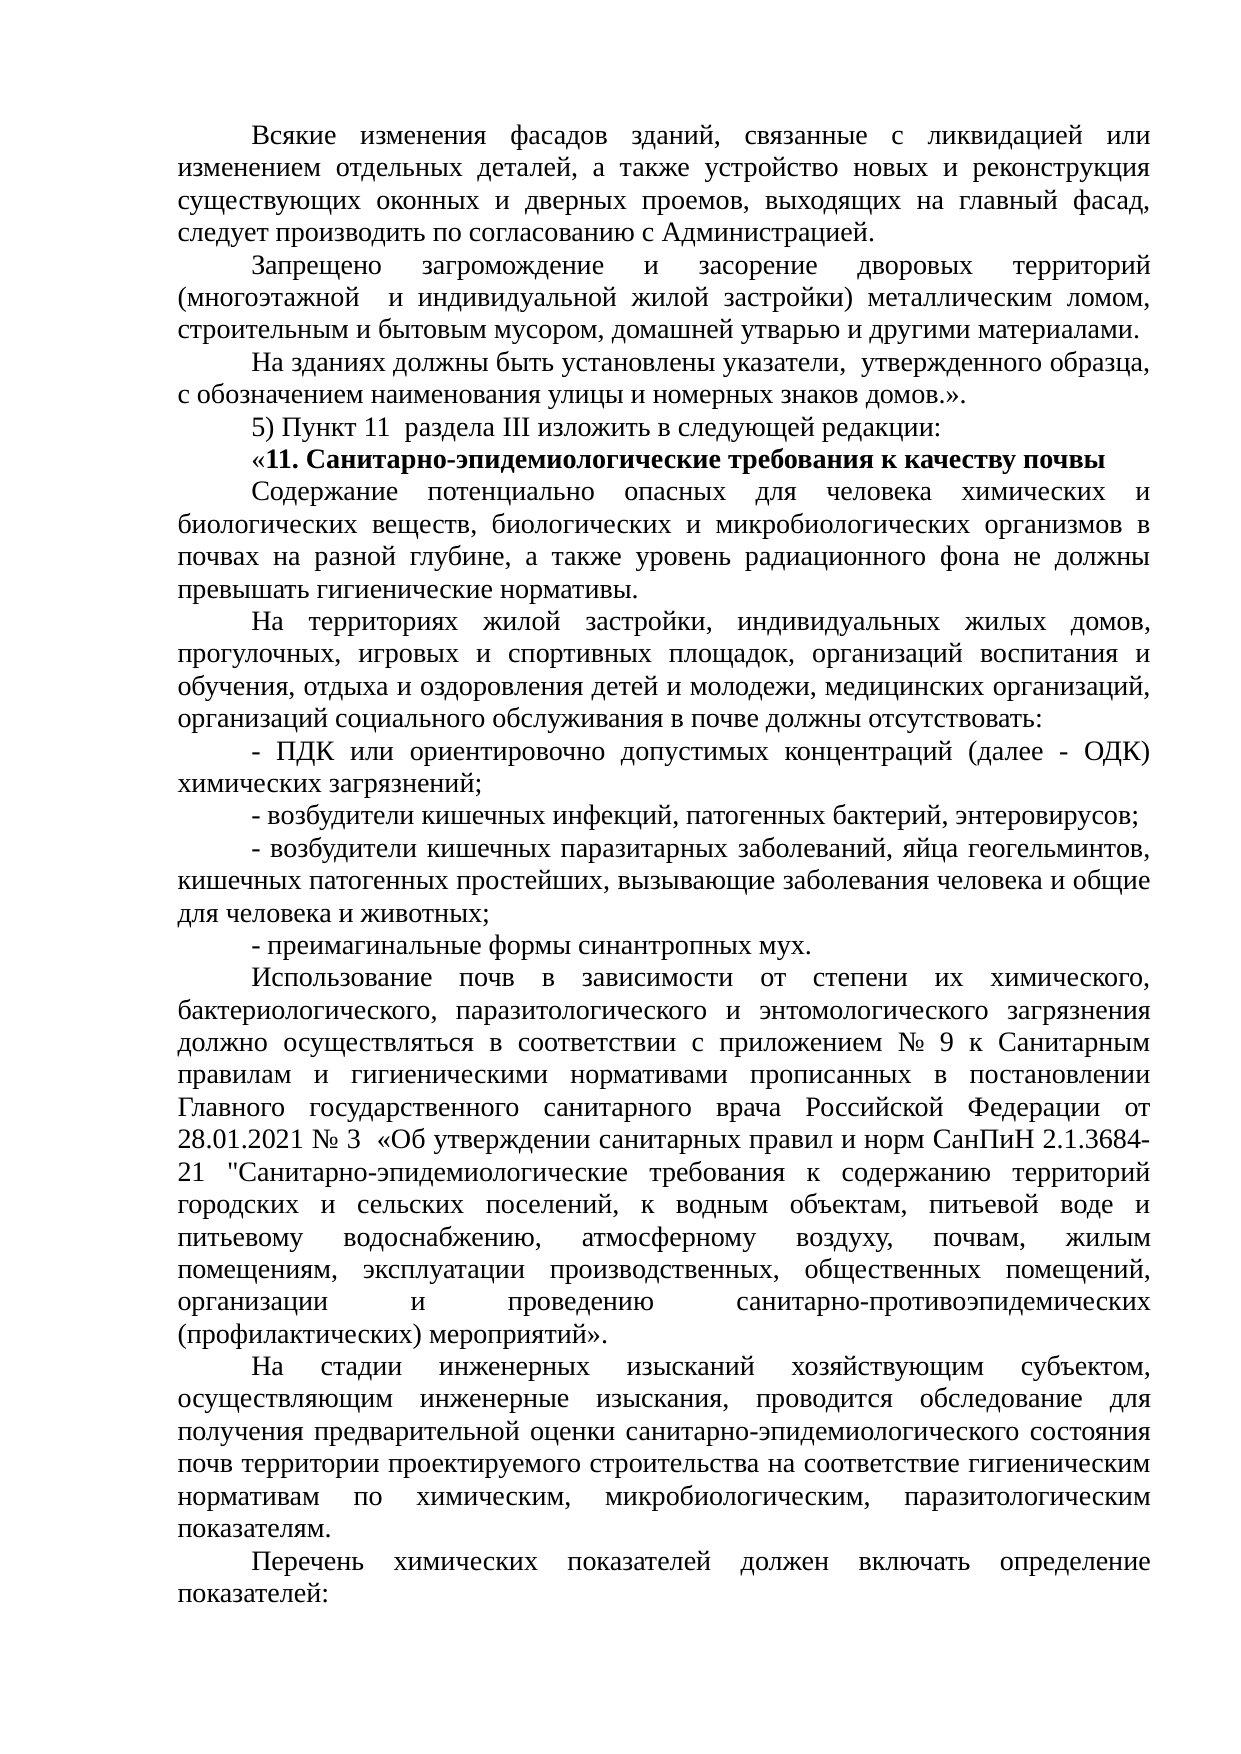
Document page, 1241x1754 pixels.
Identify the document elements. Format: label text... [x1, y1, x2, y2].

text Использование почв в зависимости от степени их химического, бактериологического, паразитологического и энтомологического загрязнения должно осуществляться в соответствии с приложением № 9 к Санитарным правилам и гигиеническими нормативами прописанных в постановлении Главного государственного санитарного врача Российской Федерации от 28.01.2021 № 3 «Об утверждении санитарных правил и норм СанПиН 2.1.3684-21 "Санитарно-эпидемиологические требования к содержанию территорий городских и сельских поселений, к водным объектам, питьевой воде и питьевому водоснабжению, атмосферному воздуху, почвам, жилым помещениям, эксплуатации производственных, общественных помещений, организации и проведению санитарно-противоэпидемических (профилактических) мероприятий». [177, 960, 1152, 1349]
text 5) Пункт 11 раздела III изложить в следующей редакции: [177, 410, 1152, 442]
text - преимагинальные формы синантропных мух. [177, 928, 1152, 960]
text На стадии инженерных изысканий хозяйствующим субъектом, осуществляющим инженерные изыскания, проводится обследование для получения предварительной оценки санитарно-эпидемиологического состояния почв территории проектируемого строительства на соответствие гигиеническим нормативам по химическим, микробиологическим, паразитологическим показателям. [177, 1349, 1152, 1543]
text Содержание потенциально опасных для человека химических и биологических веществ, биологических и микробиологических организмов в почвах на разной глубине, а также уровень радиационного фона не должны превышать гигиенические нормативы. [177, 474, 1152, 604]
text - возбудители кишечных инфекций, патогенных бактерий, энтеровирусов; [177, 798, 1152, 831]
text «11. Санитарно-эпидемиологические требования к качеству почвы [177, 442, 1152, 474]
text На территориях жилой застройки, индивидуальных жилых домов, прогулочных, игровых и спортивных площадок, организаций воспитания и обучения, отдыха и оздоровления детей и молодежи, медицинских организаций, организаций социального обслуживания в почве должны отсутствовать: [177, 604, 1152, 734]
text На зданиях должны быть установлены указатели, утвержденного образца, с обозначением наименования улицы и номерных знаков домов.». [177, 345, 1152, 410]
text Запрещено загромождение и засорение дворовых территорий (многоэтажной и индивидуальной жилой застройки) металлическим ломом, строительным и бытовым мусором, домашней утварью и другими материалами. [177, 248, 1152, 345]
text - возбудители кишечных паразитарных заболеваний, яйца геогельминтов, кишечных патогенных простейших, вызывающие заболевания человека и общие для человека и животных; [177, 831, 1152, 928]
text Перечень химических показателей должен включать определение показателей: [177, 1543, 1152, 1608]
text Всякие изменения фасадов зданий, связанные с ликвидацией или изменением отдельных деталей, а также устройство новых и реконструкция существующих оконных и дверных проемов, выходящих на главный фасад, следует производить по согласованию с Администрацией. [177, 118, 1152, 248]
text - ПДК или ориентировочно допустимых концентраций (далее - ОДК) химических загрязнений; [177, 734, 1152, 798]
